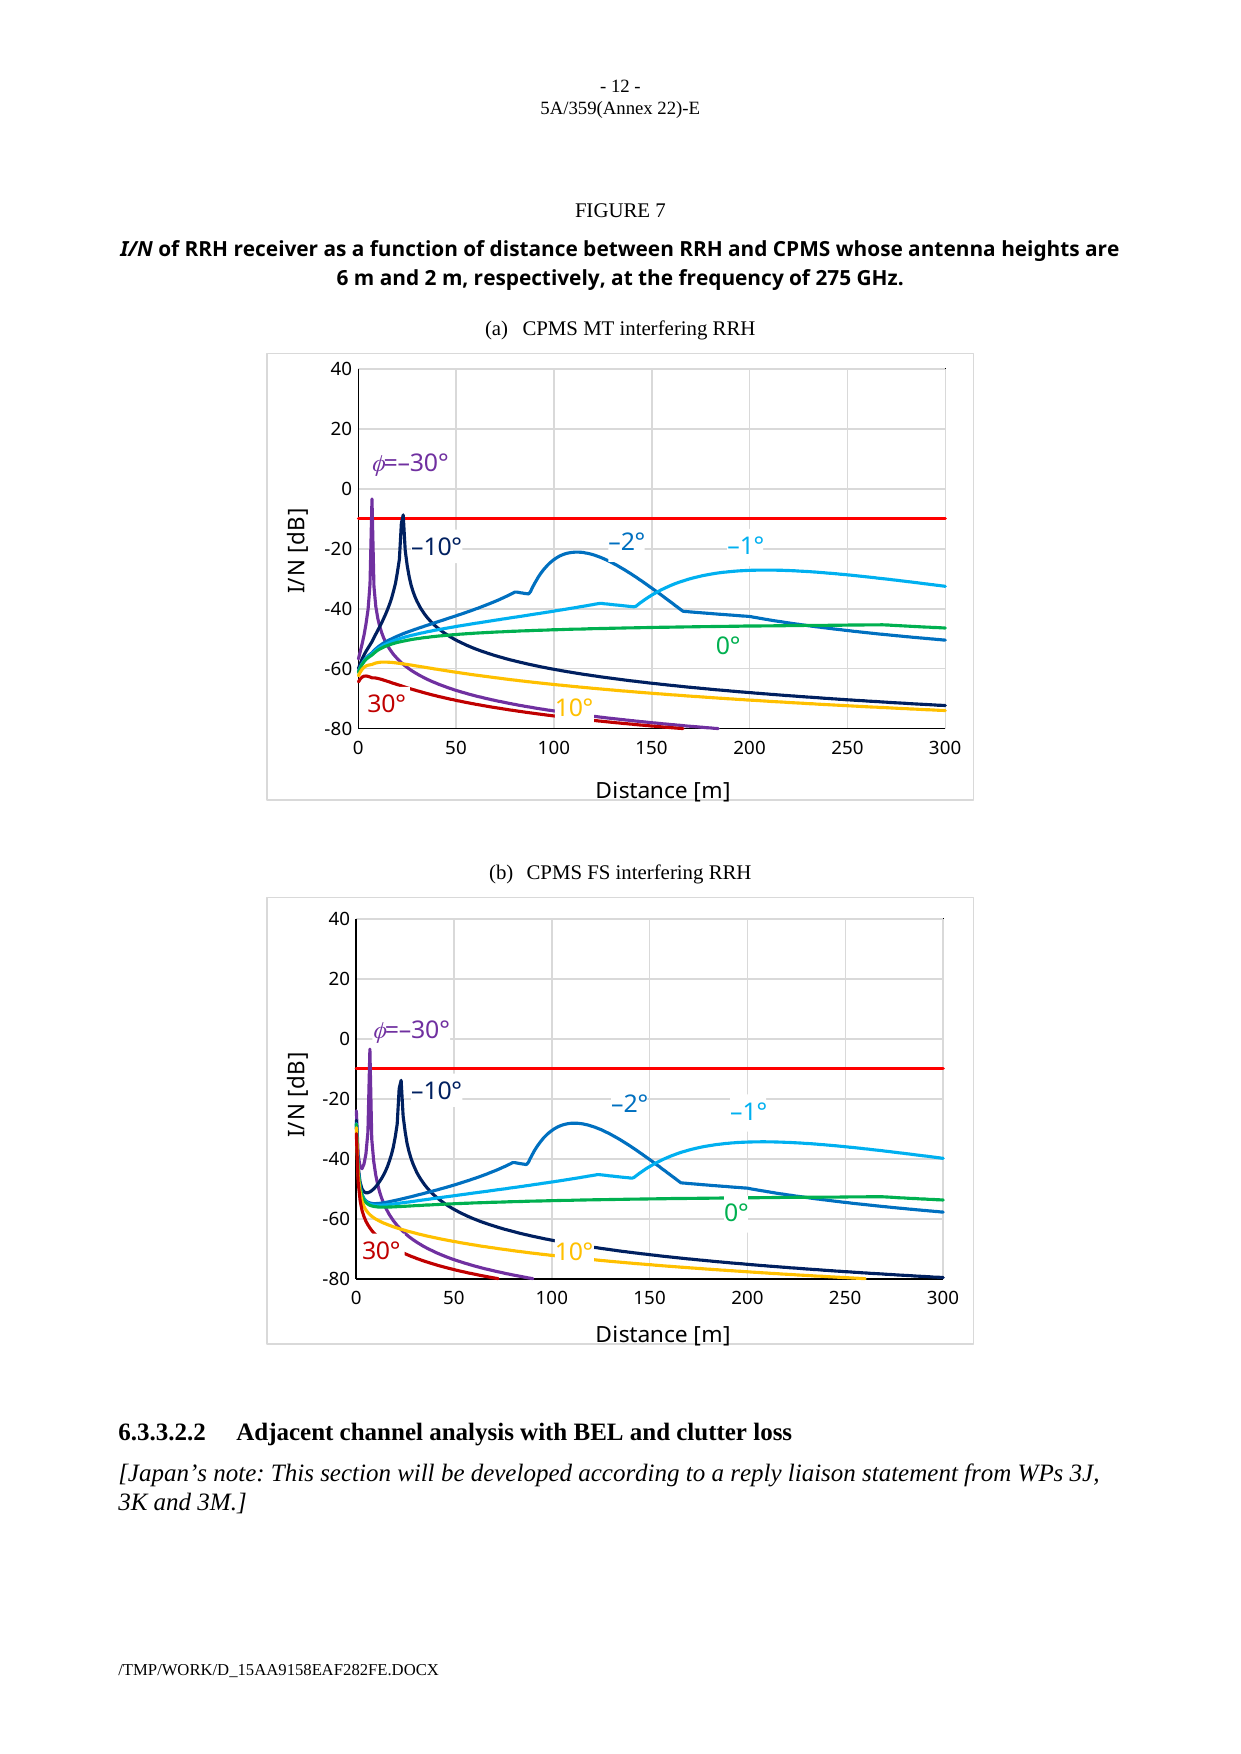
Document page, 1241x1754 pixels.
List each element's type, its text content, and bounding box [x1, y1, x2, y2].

text [Japan’s note: This section will be developed according to a reply liaison statement from WPs 3J, 3K and 3M.] [118, 1458, 1122, 1516]
subtitle 6.3.3.2.2 Adjacent channel analysis with BEL and clutter loss [118, 1417, 1122, 1446]
text FIGURE 7 [118, 198, 1122, 222]
list CPMS FS interfering RRH [118, 860, 1122, 884]
title I/N of RRH receiver as a function of distance between RRH and CPMS whose antenna heights are 6 m and 2 m, respectively, at the frequency of 275 GHz. [118, 234, 1122, 291]
list CPMS MT interfering RRH [118, 316, 1122, 340]
